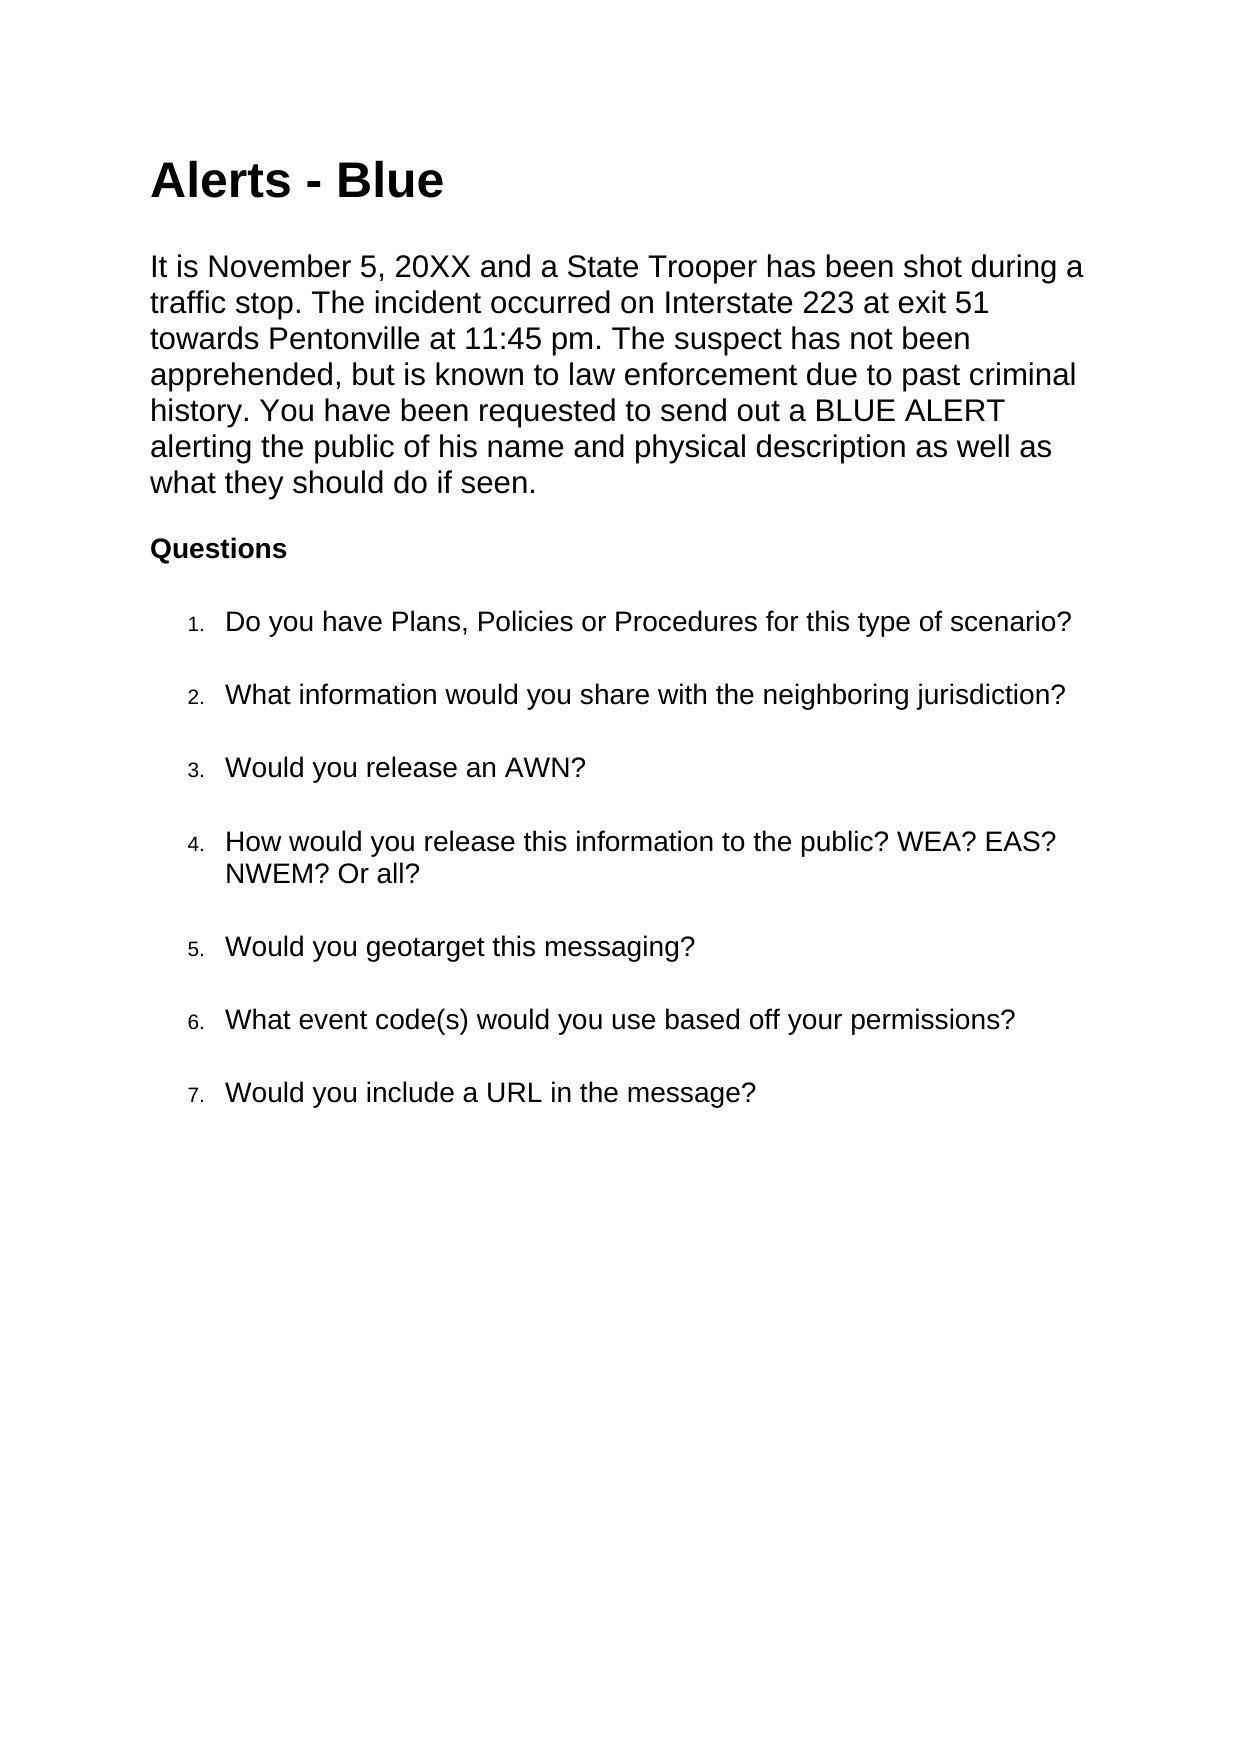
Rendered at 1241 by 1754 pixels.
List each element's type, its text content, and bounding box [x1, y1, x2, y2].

text Alerts - Blue [150, 150, 1090, 207]
list Would you include a URL in the message? [187, 1076, 1090, 1109]
text Questions [150, 532, 1090, 564]
list What event code(s) would you use based off your permissions? [187, 1003, 1090, 1036]
list How would you release this information to the public? WEA? EAS? NWEM? Or all? [187, 824, 1090, 889]
list Would you release an AWN? [187, 751, 1090, 784]
list What information would you share with the neighboring jurisdiction? [187, 678, 1090, 711]
list Do you have Plans, Policies or Procedures for this type of scenario? [187, 605, 1090, 637]
list Would you geotarget this messaging? [187, 930, 1090, 962]
text It is November 5, 20XX and a State Trooper has been shot during a traffic stop. The incident occurred on Interstate 223 at exit 51 towards Pentonville at 11:45 pm. The suspect has not been apprehended, but is known to law enforcement due to past criminal history. You have been requested to send out a BLUE ALERT alerting the public of his name and physical description as well as what they should do if seen. [150, 248, 1090, 500]
